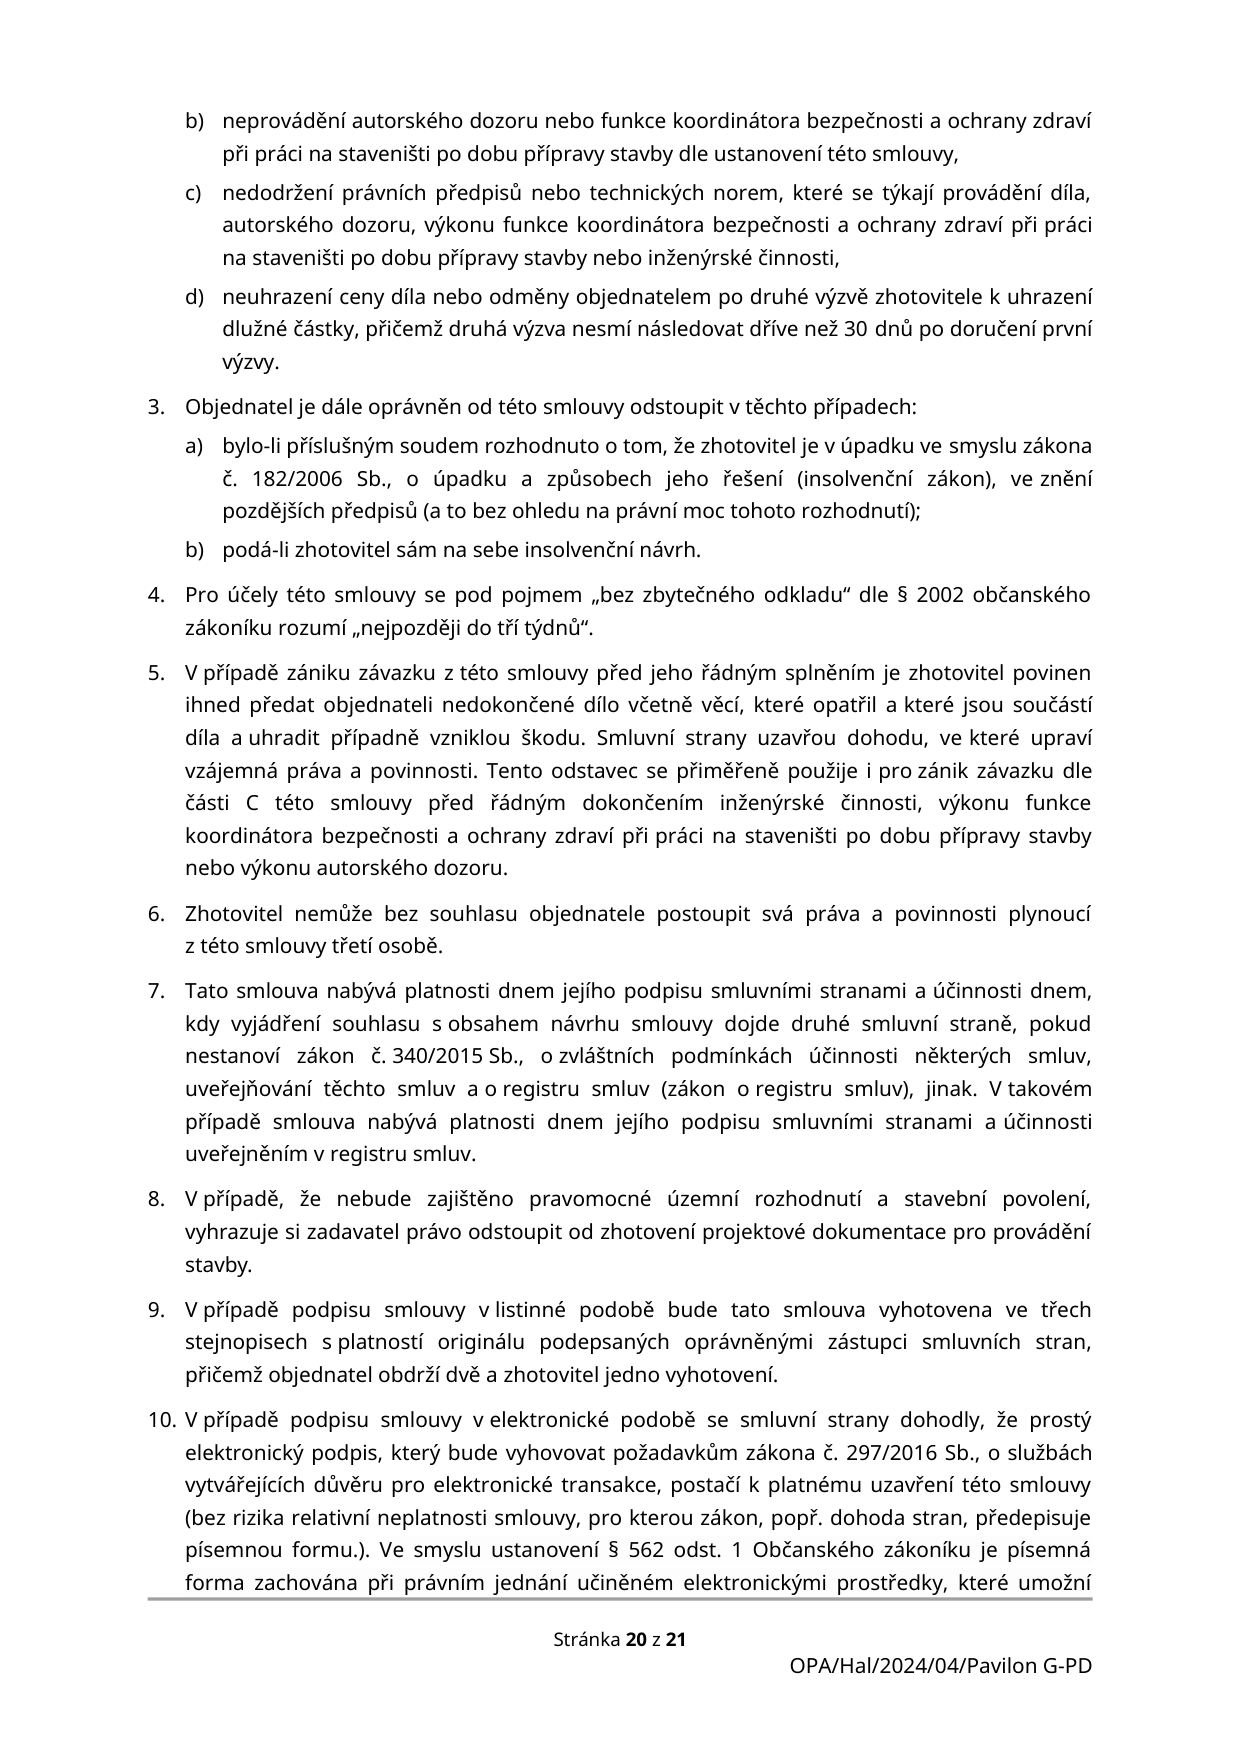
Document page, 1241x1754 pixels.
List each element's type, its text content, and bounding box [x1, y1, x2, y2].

list Pro účely této smlouvy se pod pojmem „bez zbytečného odkladu“ dle § 2002 občanského zákoníku rozumí „nejpozději do tří týdnů“. [148, 580, 1092, 641]
list bylo-li příslušným soudem rozhodnuto o tom, že zhotovitel je v úpadku ve smyslu zákona č. 182/2006 Sb., o úpadku a způsobech jeho řešení (insolvenční zákon), ve znění pozdějších předpisů (a to bez ohledu na právní moc tohoto rozhodnutí); [185, 431, 1092, 525]
list V případě, že nebude zajištěno pravomocné územní rozhodnutí a stavební povolení, vyhrazuje si zadavatel právo odstoupit od zhotovení projektové dokumentace pro provádění stavby. [148, 1184, 1092, 1278]
list V případě podpisu smlouvy v listinné podobě bude tato smlouva vyhotovena ve třech stejnopisech s platností originálu podepsaných oprávněnými zástupci smluvních stran, přičemž objednatel obdrží dvě a zhotovitel jedno vyhotovení. [148, 1295, 1092, 1388]
list Objednatel je dále oprávněn od této smlouvy odstoupit v těchto případech: [148, 392, 1092, 421]
list podá-li zhotovitel sám na sebe insolvenční návrh. [185, 535, 1092, 563]
list Zhotovitel nemůže bez souhlasu objednatele postoupit svá práva a povinnosti plynoucí z této smlouvy třetí osobě. [148, 899, 1092, 960]
list V případě zániku závazku z této smlouvy před jeho řádným splněním je zhotovitel povinen ihned předat objednateli nedokončené dílo včetně věcí, které opatřil a které jsou součástí díla a uhradit případně vzniklou škodu. Smluvní strany uzavřou dohodu, ve které upraví vzájemná práva a povinnosti. Tento odstavec se přiměřeně použije i pro zánik závazku dle části C této smlouvy před řádným dokončením inženýrské činnosti, výkonu funkce koordinátora bezpečnosti a ochrany zdraví při práci na staveništi po dobu přípravy stavby nebo výkonu autorského dozoru. [148, 658, 1092, 882]
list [148, 1405, 1092, 1597]
list Tato smlouva nabývá platnosti dnem jejího podpisu smluvními stranami a účinnosti dnem, kdy vyjádření souhlasu s obsahem návrhu smlouvy dojde druhé smluvní straně, pokud nestanoví zákon č. 340/2015 Sb., o zvláštních podmínkách účinnosti některých smluv, uveřejňování těchto smluv a o registru smluv (zákon o registru smluv), jinak. V takovém případě smlouva nabývá platnosti dnem jejího podpisu smluvními stranami a účinnosti uveřejněním v registru smluv. [148, 976, 1092, 1168]
list neuhrazení ceny díla nebo odměny objednatelem po druhé výzvě zhotovitele k uhrazení dlužné částky, přičemž druhá výzva nesmí následovat dříve než 30 dnů po doručení první výzvy. [185, 282, 1092, 376]
list neprovádění autorského dozoru nebo funkce koordinátora bezpečnosti a ochrany zdraví při práci na staveništi po dobu přípravy stavby dle ustanovení této smlouvy, [185, 106, 1092, 167]
list nedodržení právních předpisů nebo technických norem, které se týkají provádění díla, autorského dozoru, výkonu funkce koordinátora bezpečnosti a ochrany zdraví při práci na staveništi po dobu přípravy stavby nebo inženýrské činnosti, [185, 178, 1092, 271]
